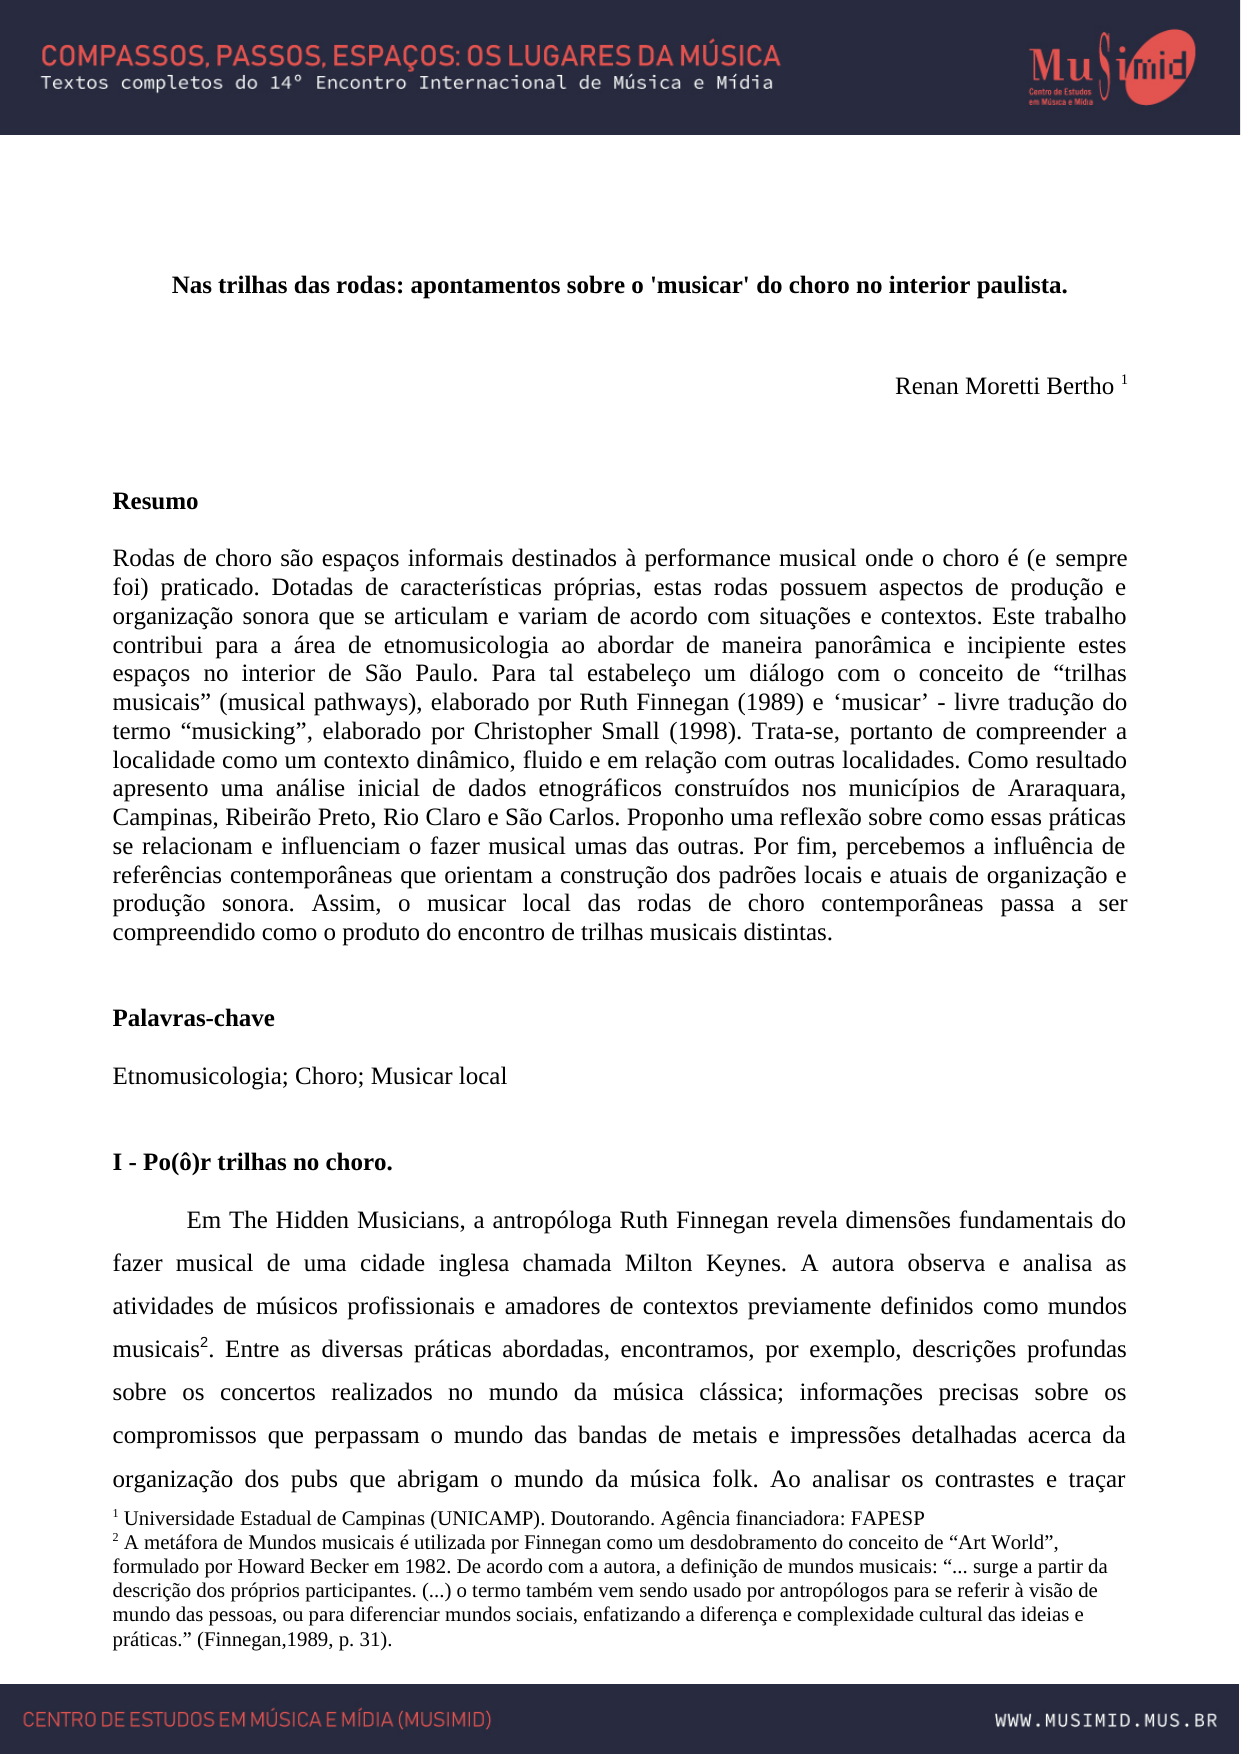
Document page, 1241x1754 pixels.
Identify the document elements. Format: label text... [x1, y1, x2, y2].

picture [0, 0, 1241, 135]
text Etnomusicologia; Choro; Musicar local [112, 1061, 1128, 1090]
text Rodas de choro são espaços informais destinados à performance musical onde o choro é (e sempre foi) praticado. Dotadas de características próprias, estas rodas possuem aspectos de produção e organização sonora que se articulam e variam de acordo com situações e contextos. Este trabalho contribui para a área de etnomusicologia ao abordar de maneira panorâmica e incipiente estes espaços no interior de São Paulo. Para tal estabeleço um diálogo com o conceito de “trilhas musicais” (musical pathways), elaborado por Ruth Finnegan (1989) e ‘musicar’ - livre tradução do termo “musicking”, elaborado por Christopher Small (1998). Trata-se, portanto de compreender a localidade como um contexto dinâmico, fluido e em relação com outras localidades. Como resultado apresento uma análise inicial de dados etnográficos construídos nos municípios de Araraquara, Campinas, Ribeirão Preto, Rio Claro e São Carlos. Proponho uma reflexão sobre como essas práticas se relacionam e influenciam o fazer musical umas das outras. Por fim, percebemos a influência de referências contemporâneas que orientam a construção dos padrões locais e atuais de organização e produção sonora. Assim, o musicar local das rodas de choro contemporâneas passa a ser compreendido como o produto do encontro de trilhas musicais distintas. [112, 543, 1128, 946]
picture [0, 1684, 1239, 1754]
text I - Po(ô)r trilhas no choro. [112, 1147, 1128, 1176]
subtitle Resumo [112, 486, 1128, 515]
text Renan Moretti Bertho [112, 371, 1128, 400]
text Palavras-chave [112, 1003, 1128, 1032]
text Nas trilhas das rodas: apontamentos sobre o 'musicar' do choro no interior paulista. [112, 270, 1128, 299]
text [112, 1205, 1128, 1492]
